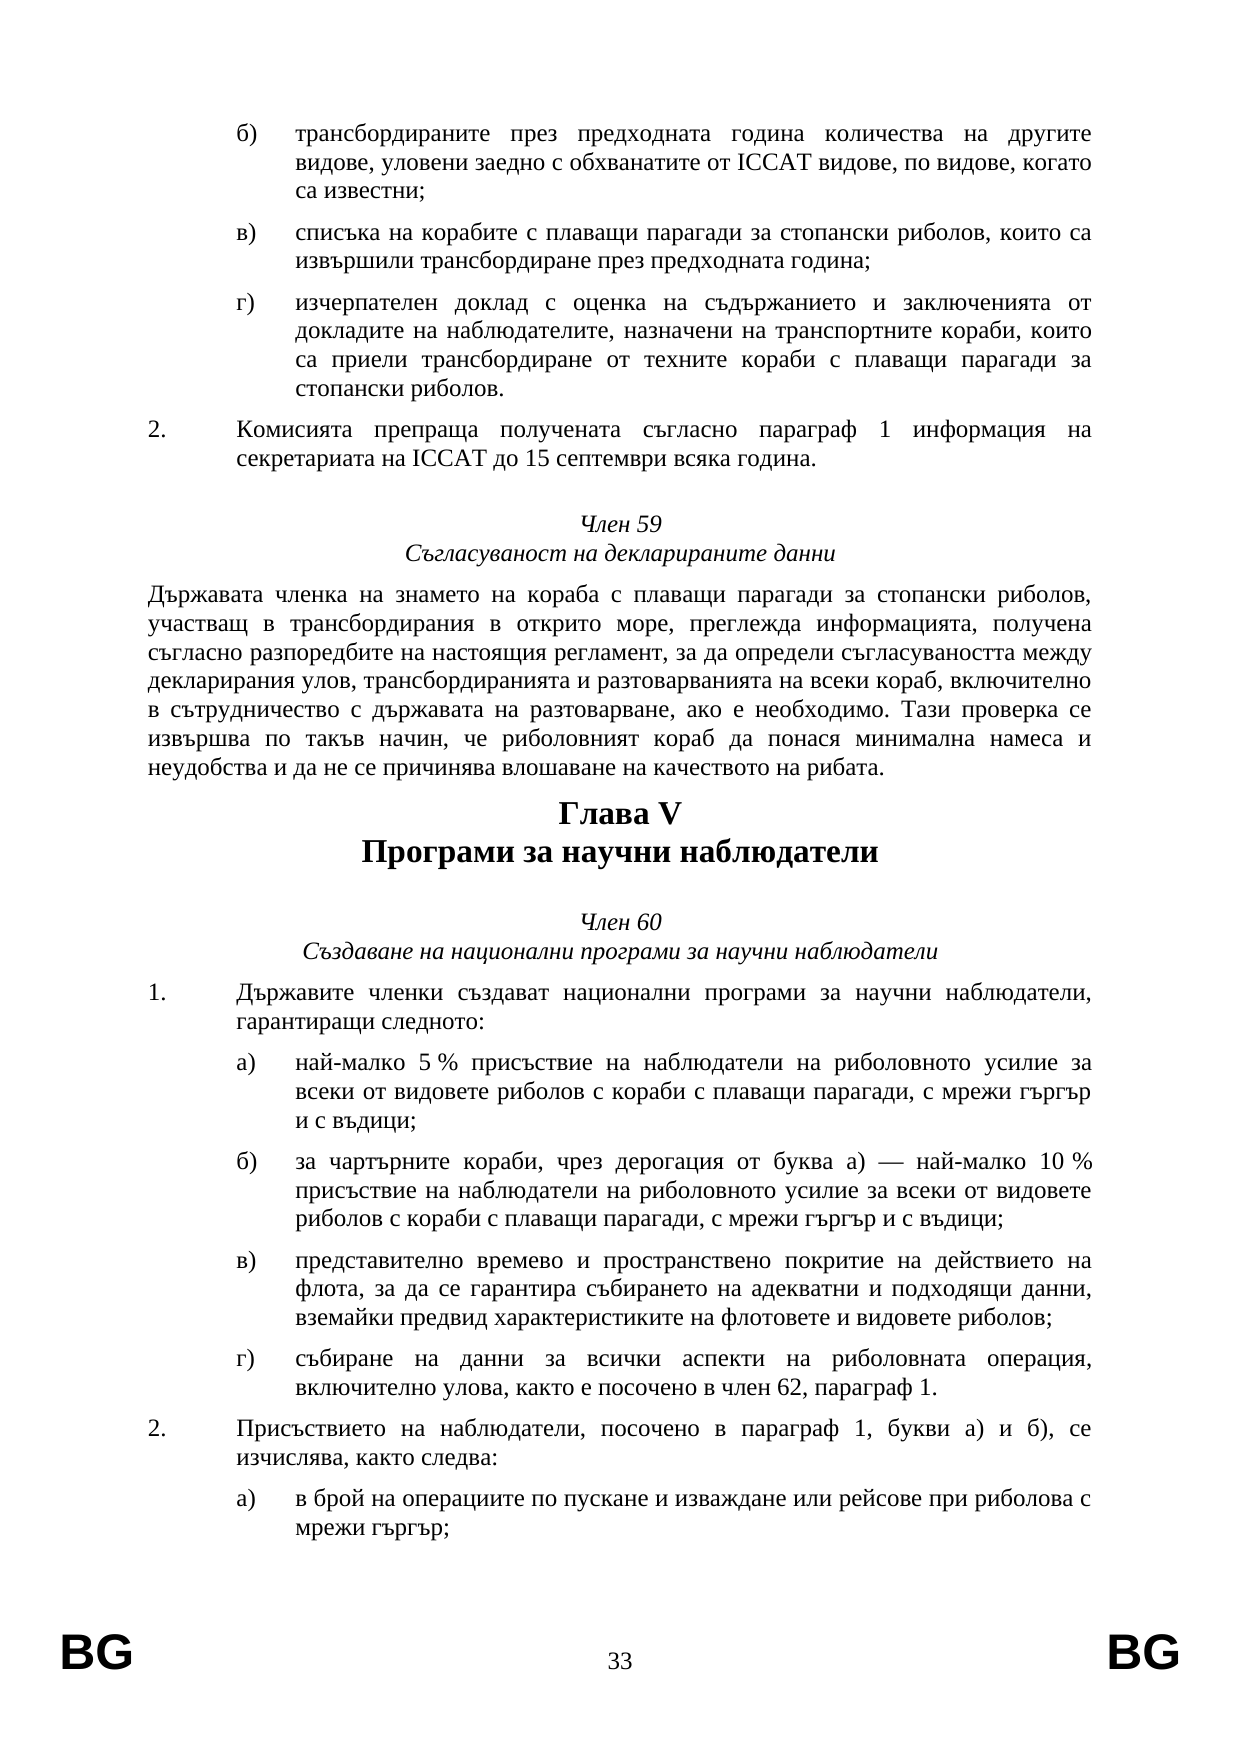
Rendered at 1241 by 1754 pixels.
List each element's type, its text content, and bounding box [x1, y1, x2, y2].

text б) трансбордираните през предходната година количества на другите видове, уловени заедно с обхванатите от ICCAT видове, по видове, когато са известни; [236, 118, 1093, 204]
text 2. Комисията препраща получената съгласно параграф 1 информация на секретариата на ICCAT до 15 септември всяка година. [148, 414, 1093, 472]
title Глава V Програми за научни наблюдатели [148, 793, 1093, 870]
text в) представително времево и пространствено покритие на действието на флота, за да се гарантира събирането на адекватни и подходящи данни, вземайки предвид характеристиките на флотовете и видовете риболов; [236, 1245, 1093, 1331]
text 1. Държавите членки създават национални програми за научни наблюдатели, гарантиращи следното: [148, 977, 1093, 1035]
text б) за чартърните кораби, чрез дерогация от буква а) — най-малко 10 % присъствие на наблюдатели на риболовното усилие за всеки от видовете риболов с кораби с плаващи парагади, с мрежи гъргър и с въдици; [236, 1146, 1093, 1232]
text г) събиране на данни за всички аспекти на риболовната операция, включително улова, както е посочено в член 62, параграф 1. [236, 1343, 1093, 1401]
text г) изчерпателен доклад с оценка на съдържанието и заключенията от докладите на наблюдателите, назначени на транспортните кораби, които са приели трансбордиране от техните кораби с плаващи парагади за стопански риболов. [236, 287, 1093, 402]
text Член 60 Създаване на национални програми за научни наблюдатели [148, 907, 1093, 965]
text в) списъка на корабите с плаващи парагади за стопански риболов, които са извършили трансбордиране през предходната година; [236, 217, 1093, 274]
text а) най-малко 5 % присъствие на наблюдатели на риболовното усилие за всеки от видовете риболов с кораби с плаващи парагади, с мрежи гъргър и с въдици; [236, 1047, 1093, 1133]
text Член 59 Съгласуваност на декларираните данни [148, 509, 1093, 567]
text 2. Присъствието на наблюдатели, посочено в параграф 1, букви а) и б), се изчислява, както следва: [148, 1413, 1093, 1471]
text а) в брой на операциите по пускане и изваждане или рейсове при риболова с мрежи гъргър; [236, 1483, 1093, 1541]
text Държавата членка на знамето на кораба с плаващи парагади за стопански риболов, участващ в трансбордирания в открито море, преглежда информацията, получена съгласно разпоредбите на настоящия регламент, за да определи съгласуваността между декларирания улов, трансбордиранията и разтоварванията на всеки кораб, включително в сътрудничество с държавата на разтоварване, ако е необходимо. Тази проверка се извършва по такъв начин, че риболовният кораб да понася минимална намеса и неудобства и да не се причинява влошаване на качеството на рибата. [148, 579, 1093, 781]
